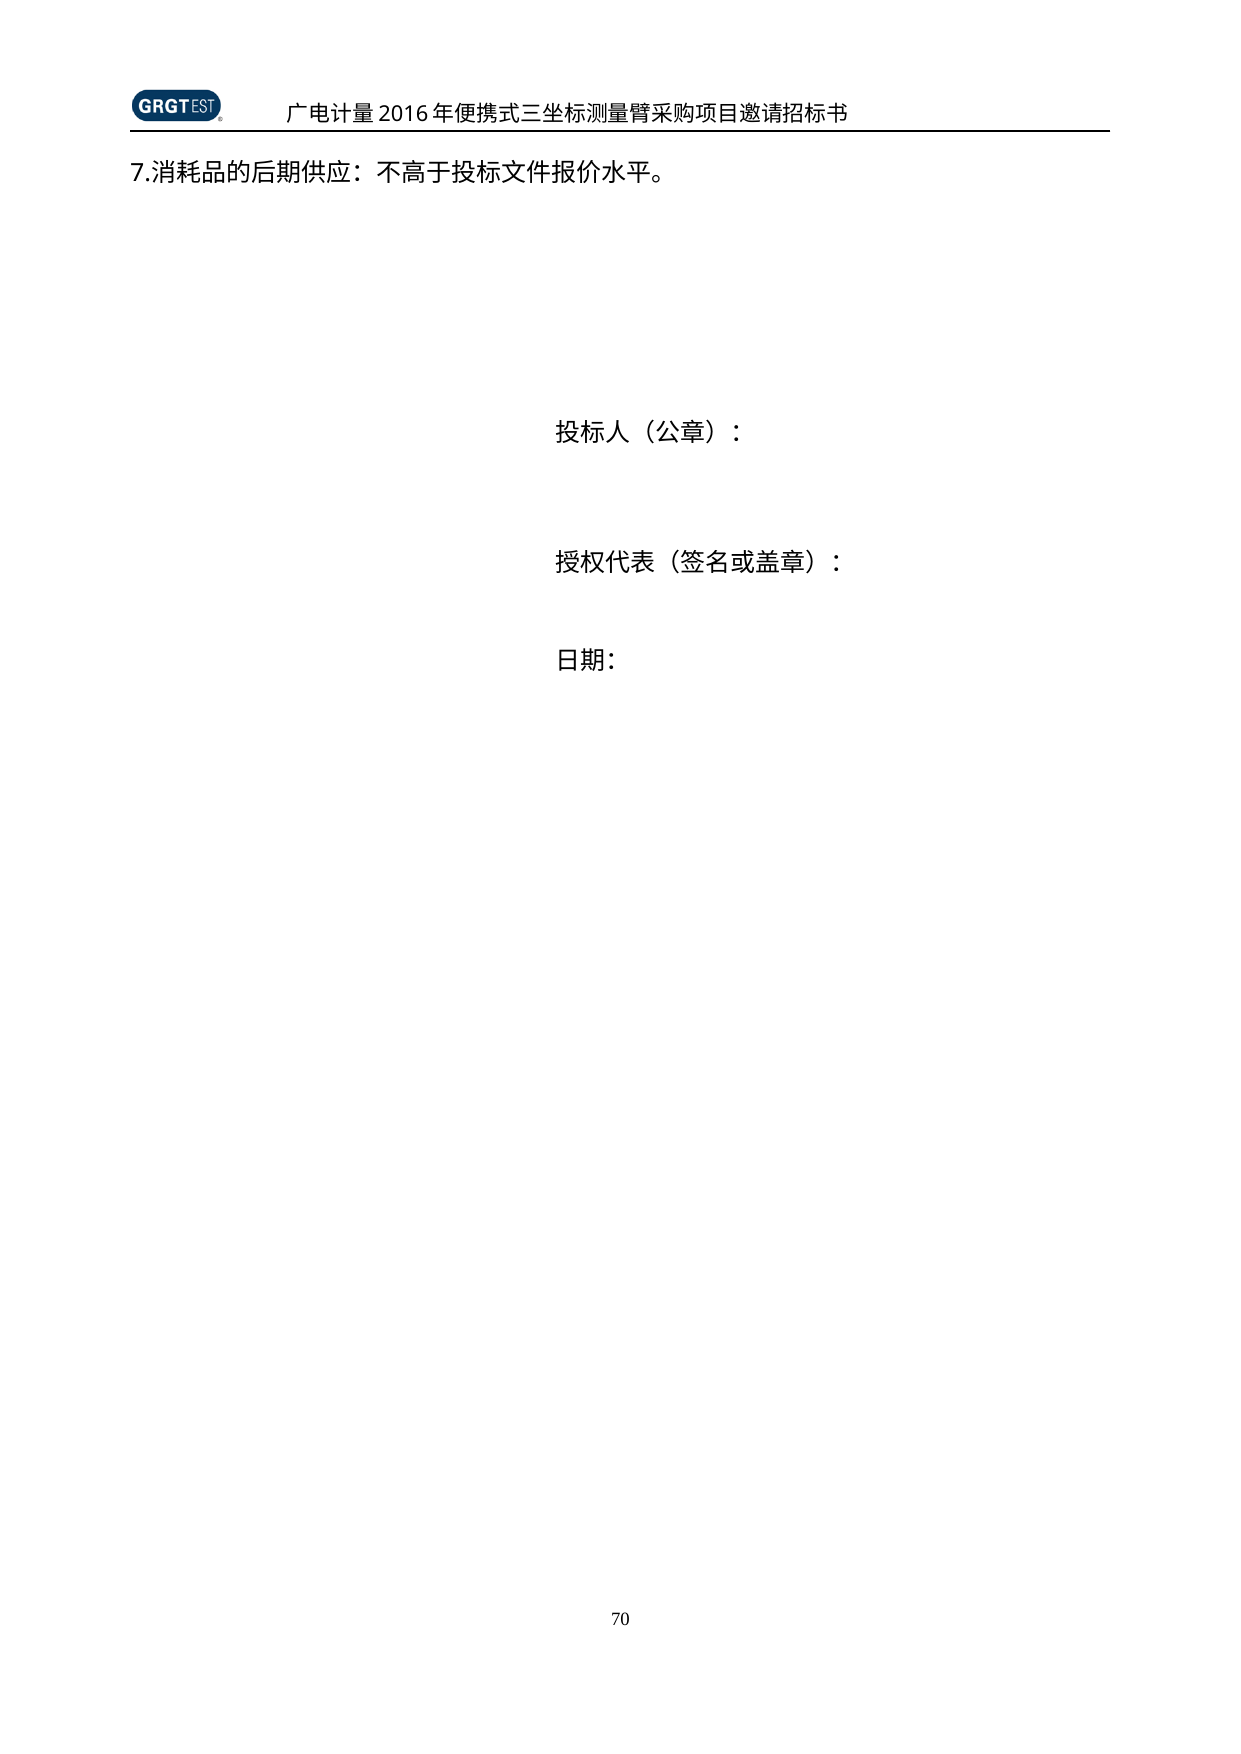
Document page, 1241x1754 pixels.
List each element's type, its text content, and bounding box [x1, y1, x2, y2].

text 投标人（公章）： [130, 398, 1110, 463]
picture [129, 88, 224, 122]
text 7.消耗品的后期供应：不高于投标文件报价水平。 [130, 138, 1110, 203]
text 授权代表（签名或盖章）： [130, 528, 1110, 593]
text 日期： [130, 626, 1110, 691]
